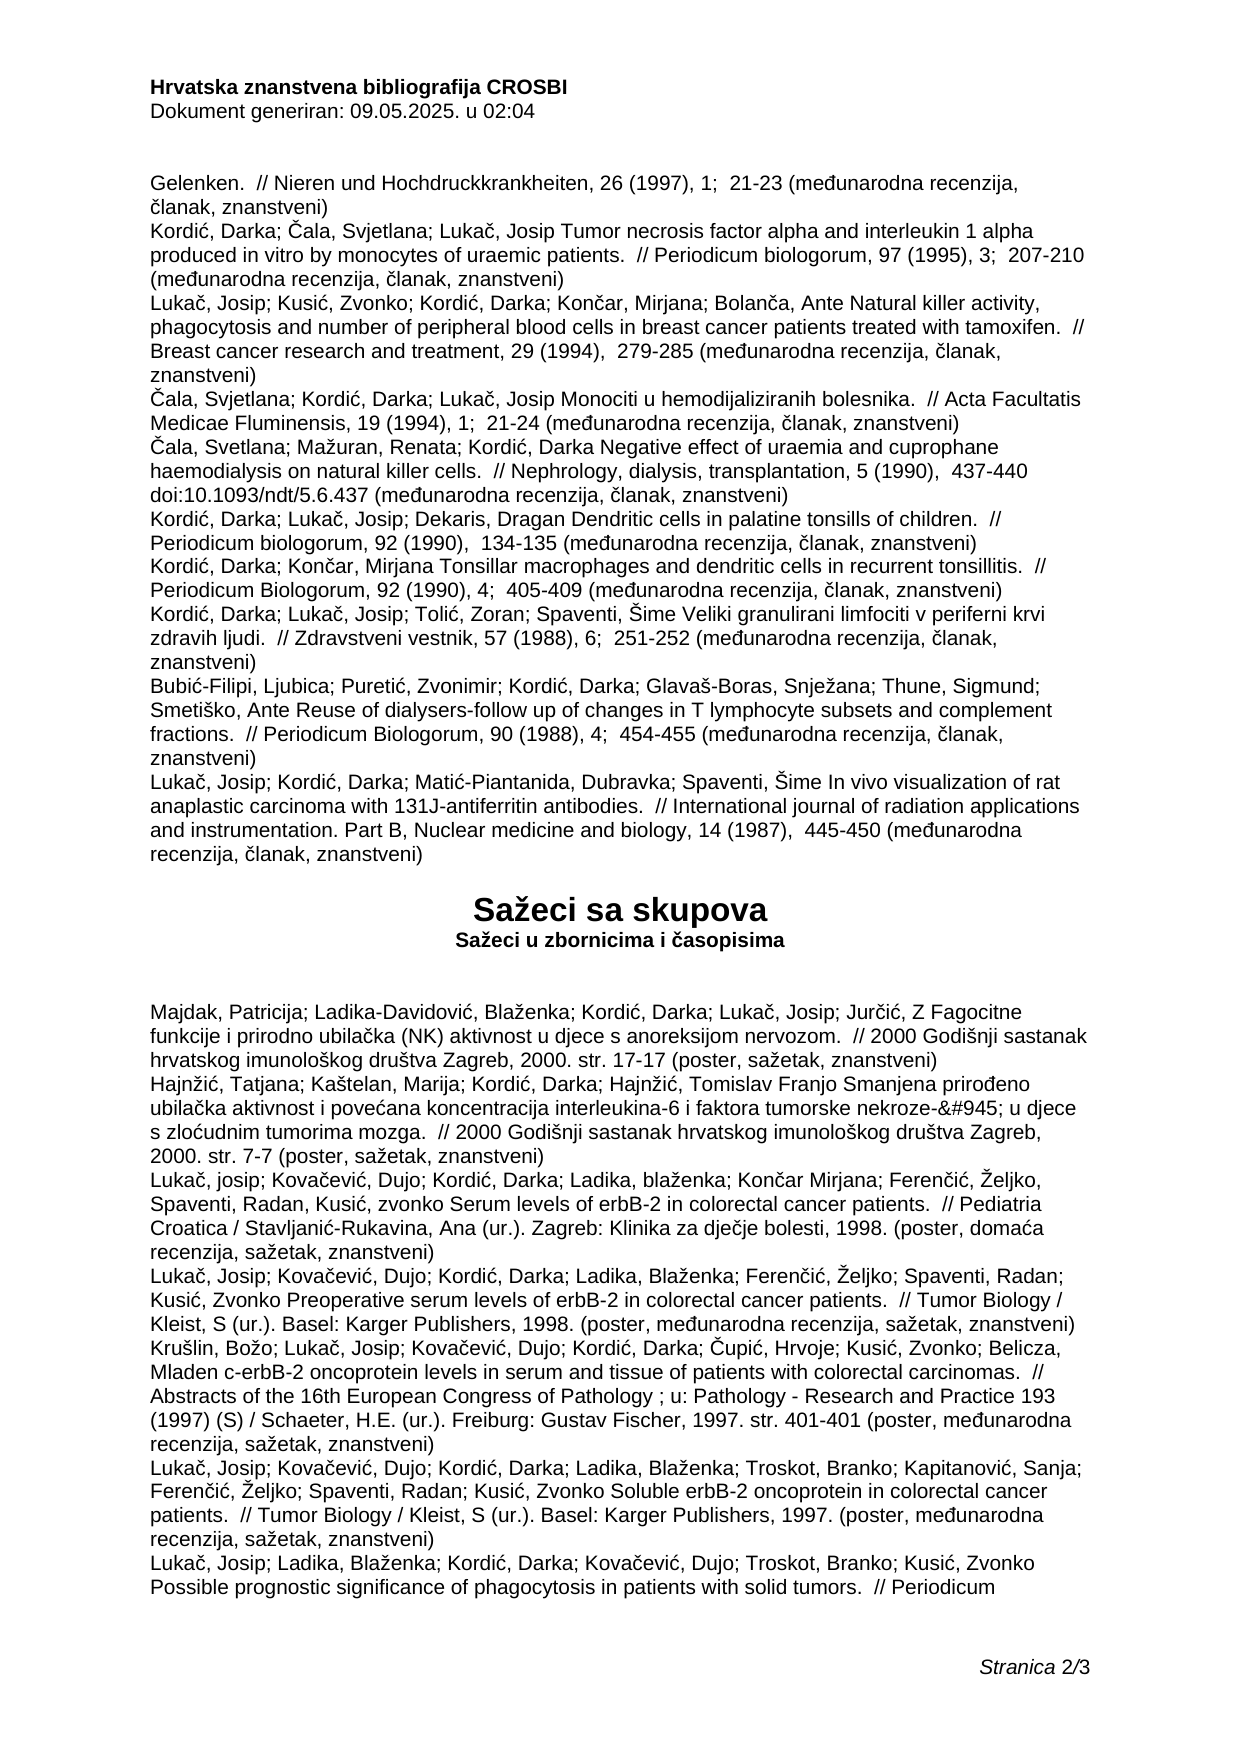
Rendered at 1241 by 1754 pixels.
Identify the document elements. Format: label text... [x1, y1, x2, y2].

text Čala, Svjetlana; Kordić, Darka; Lukač, Josip [150, 387, 1090, 434]
text Lukač, Josip; Kovačević, Dujo; Kordić, Darka; Ladika, Blaženka; Ferenčić, Željko; Spaventi, Radan; Kusić, Zvonko [150, 1264, 1090, 1336]
subtitle Sažeci u zbornicima i časopisima [150, 928, 1090, 952]
text Kordić, Darka; Lukač, Josip; Dekaris, Dragan [150, 506, 1090, 554]
text Krušlin, Božo; Lukač, Josip; Kovačević, Dujo; Kordić, Darka; Čupić, Hrvoje; Kusić, Zvonko; Belicza, Mladen [150, 1336, 1090, 1455]
text Kordić, Darka; Končar, Mirjana [150, 554, 1090, 602]
text Bubić-Filipi, Ljubica; Puretić, Zvonimir; Kordić, Darka; Glavaš-Boras, Snježana; Thune, Sigmund; Smetiško, Ante [150, 674, 1090, 770]
text Lukač, Josip; Kordić, Darka; Matić-Piantanida, Dubravka; Spaventi, Šime [150, 770, 1090, 866]
text Kordić, Darka; Lukač, Josip; Tolić, Zoran; Spaventi, Šime [150, 602, 1090, 674]
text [150, 1551, 1090, 1599]
text Čala, Svetlana; Mažuran, Renata; Kordić, Darka [150, 434, 1090, 506]
text Lukač, Josip; Kovačević, Dujo; Kordić, Darka; Ladika, Blaženka; Troskot, Branko; Kapitanović, Sanja; Ferenčić, Željko; Spaventi, Radan; Kusić, Zvonko [150, 1455, 1090, 1551]
text Lukač, josip; Kovačević, Dujo; Kordić, Darka; Ladika, blaženka; Končar Mirjana; Ferenčić, Željko, Spaventi, Radan, Kusić, zvonko [150, 1168, 1090, 1264]
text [150, 171, 1090, 219]
text Hajnžić, Tatjana; Kaštelan, Marija; Kordić, Darka; Hajnžić, Tomislav Franjo [150, 1072, 1090, 1168]
text Kordić, Darka; Čala, Svjetlana; Lukač, Josip [150, 219, 1090, 291]
text Lukač, Josip; Kusić, Zvonko; Kordić, Darka; Končar, Mirjana; Bolanča, Ante [150, 291, 1090, 387]
text Majdak, Patricija; Ladika-Davidović, Blaženka; Kordić, Darka; Lukač, Josip; Jurčić, Z [150, 1000, 1090, 1072]
subtitle Sažeci sa skupova [150, 890, 1090, 928]
